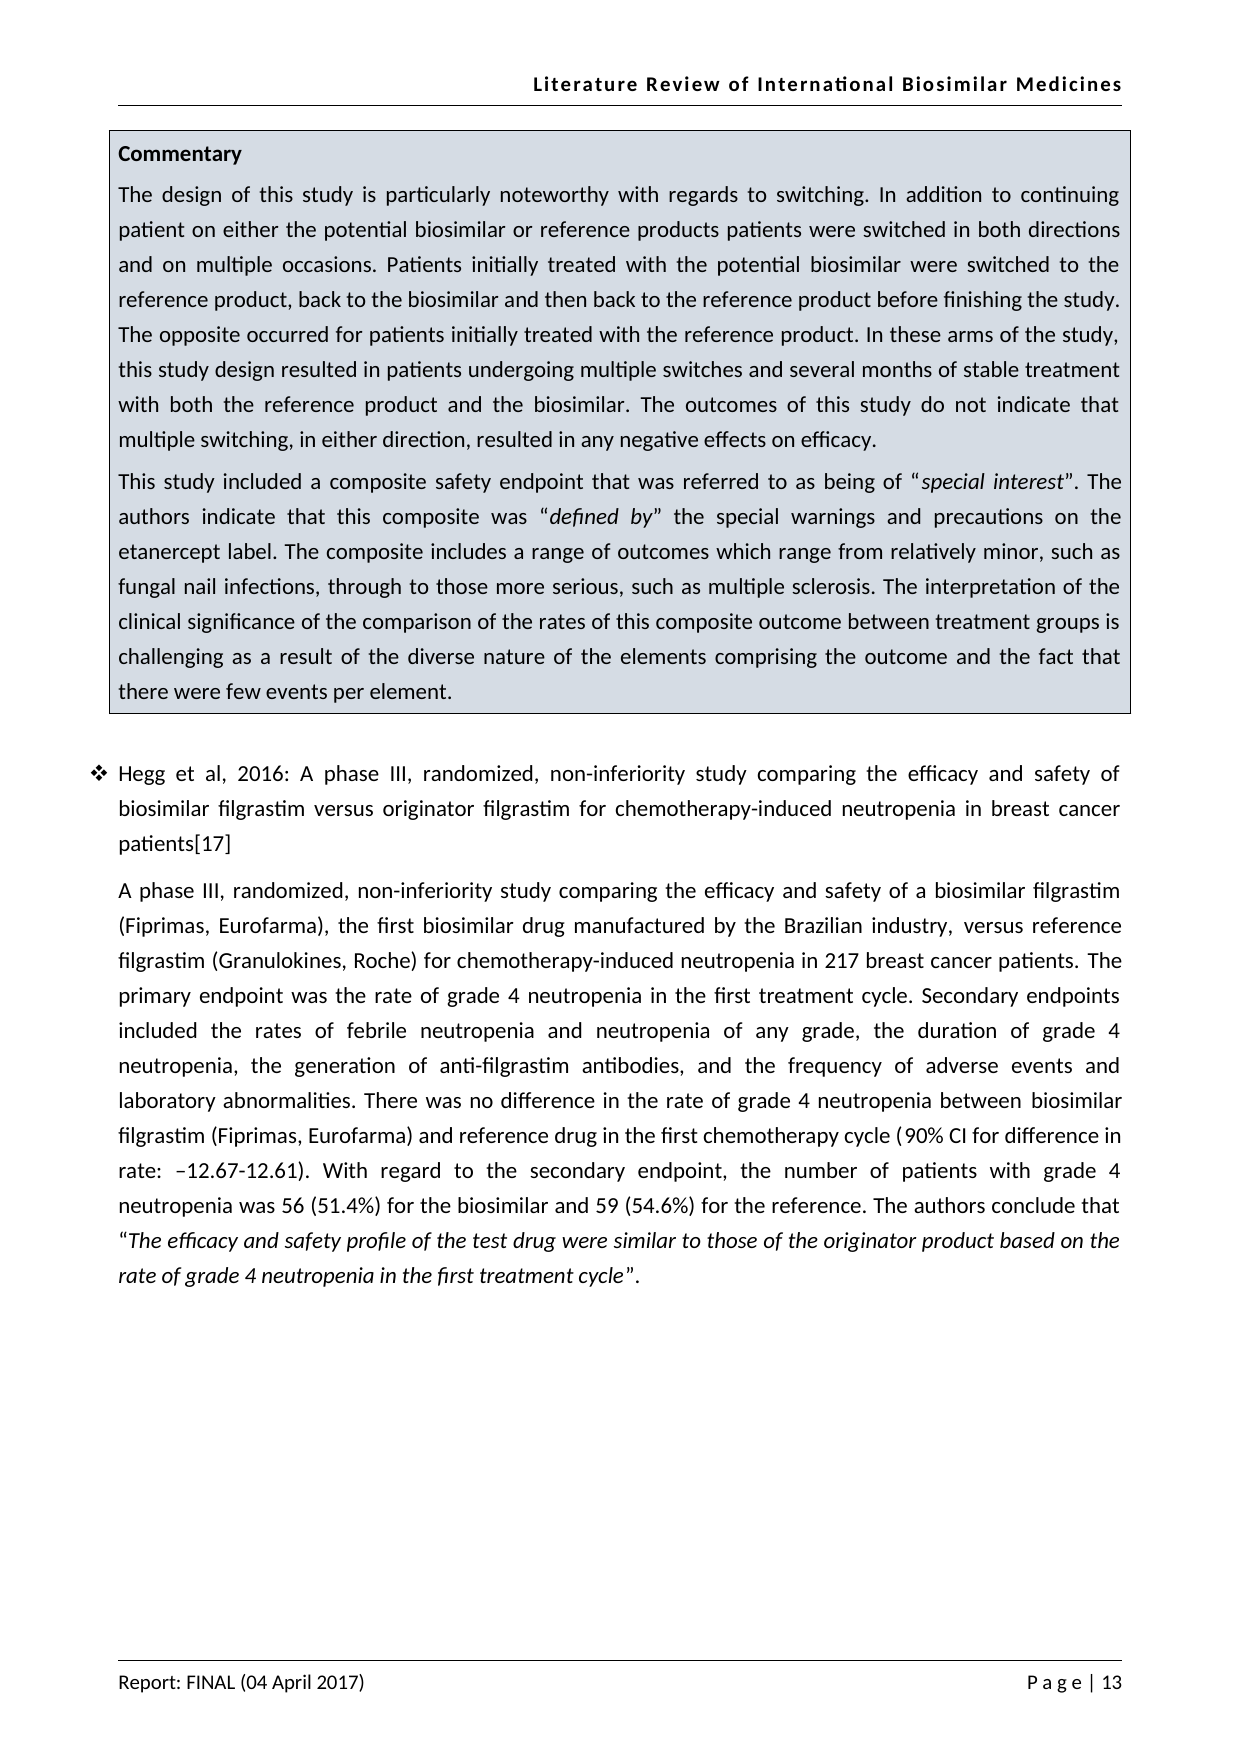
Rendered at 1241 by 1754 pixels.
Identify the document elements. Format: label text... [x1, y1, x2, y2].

text The design of this study is particularly noteworthy with regards to switching. In addition to continuing patient on either the potential biosimilar or reference products patients were switched in both directions and on multiple occasions. Patients initially treated with the potential biosimilar were switched to the reference product, back to the biosimilar and then back to the reference product before finishing the study. The opposite occurred for patients initially treated with the reference product. In these arms of the study, this study design resulted in patients undergoing multiple switches and several months of stable treatment with both the reference product and the biosimilar. The outcomes of this study do not indicate that multiple switching, in either direction, resulted in any negative effects on efficacy. [110, 171, 1130, 453]
text A phase III, randomized, non-inferiority study comparing the efficacy and safety of a biosimilar filgrastim (Fiprimas, Eurofarma), the first biosimilar drug manufactured by the Brazilian industry, versus reference filgrastim (Granulokines, Roche) for chemotherapy-induced neutropenia in 217 breast cancer patients. The primary endpoint was the rate of grade 4 neutropenia in the first treatment cycle. Secondary endpoints included the rates of febrile neutropenia and neutropenia of any grade, the duration of grade 4 neutropenia, the generation of anti-filgrastim antibodies, and the frequency of adverse events and laboratory abnormalities. There was no difference in the rate of grade 4 neutropenia between biosimilar filgrastim (Fiprimas, Eurofarma) and reference drug in the first chemotherapy cycle (90% CI for difference in rate: –12.67-12.61). With regard to the secondary endpoint, the number of patients with grade 4 neutropenia was 56 (51.4%) for the biosimilar and 59 (54.6%) for the reference. The authors conclude that “The efficacy and safety profile of the test drug were similar to those of the originator product based on the rate of grade 4 neutropenia in the first treatment cycle”. [118, 876, 1122, 1289]
text Commentary [110, 131, 1130, 167]
text This study included a composite safety endpoint that was referred to as being of “special interest”. The authors indicate that this composite was “defined by” the special warnings and precautions on the etanercept label. The composite includes a range of outcomes which range from relatively minor, such as fungal nail infections, through to those more serious, such as multiple sclerosis. The interpretation of the clinical significance of the comparison of the rates of this composite outcome between treatment groups is challenging as a result of the diverse nature of the elements comprising the outcome and the fact that there were few events per element. [110, 457, 1130, 713]
subtitle Hegg et al, 2016: A phase III, randomized, non-inferiority study comparing the efficacy and safety of biosimilar filgrastim versus originator filgrastim for chemotherapy-induced neutropenia in breast cancer patients[17] [88, 759, 1122, 857]
